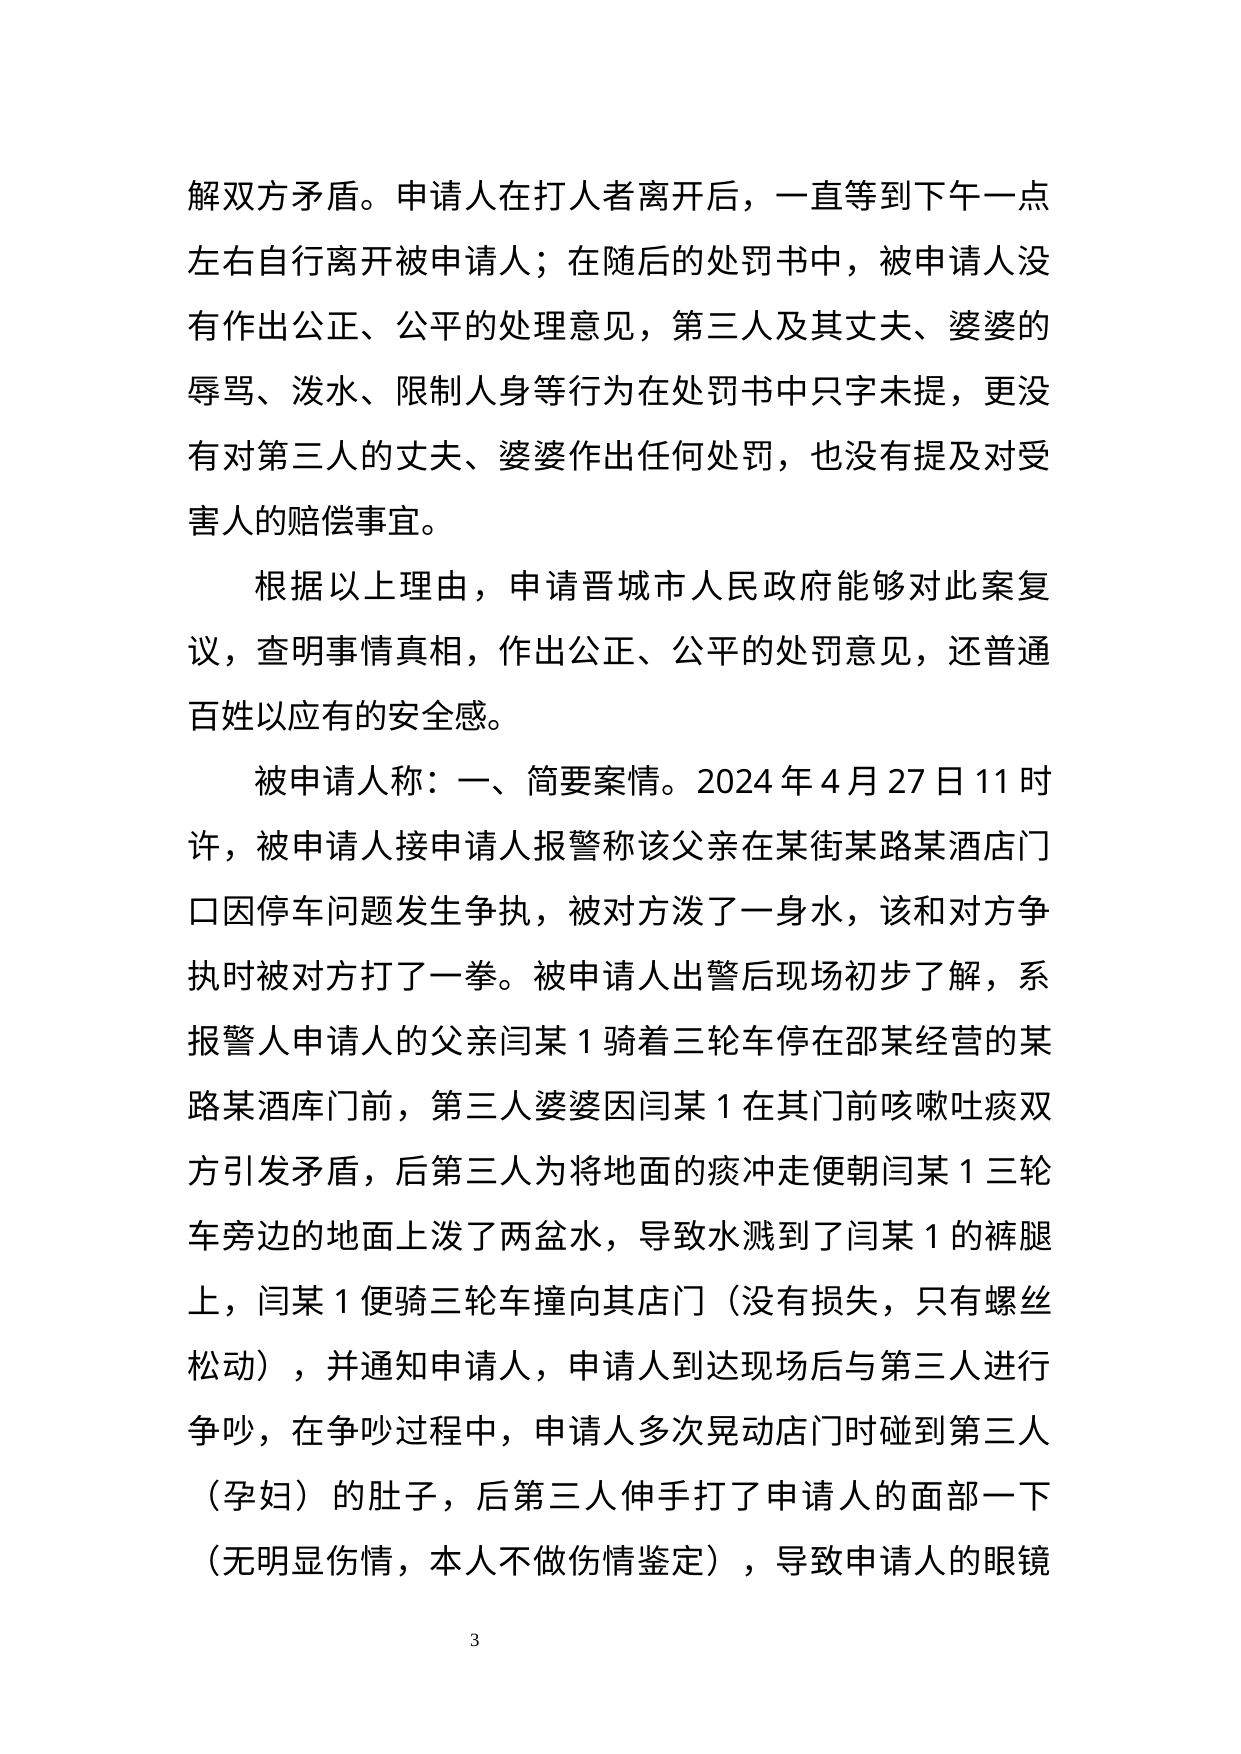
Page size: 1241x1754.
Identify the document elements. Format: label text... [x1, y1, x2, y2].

list 根据以上理由，申请晋城市人民政府能够对此案复议，查明事情真相，作出公正、公平的处罚意见，还普通百姓以应有的安全感。 [187, 552, 1053, 747]
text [187, 747, 1053, 1592]
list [187, 162, 1053, 552]
